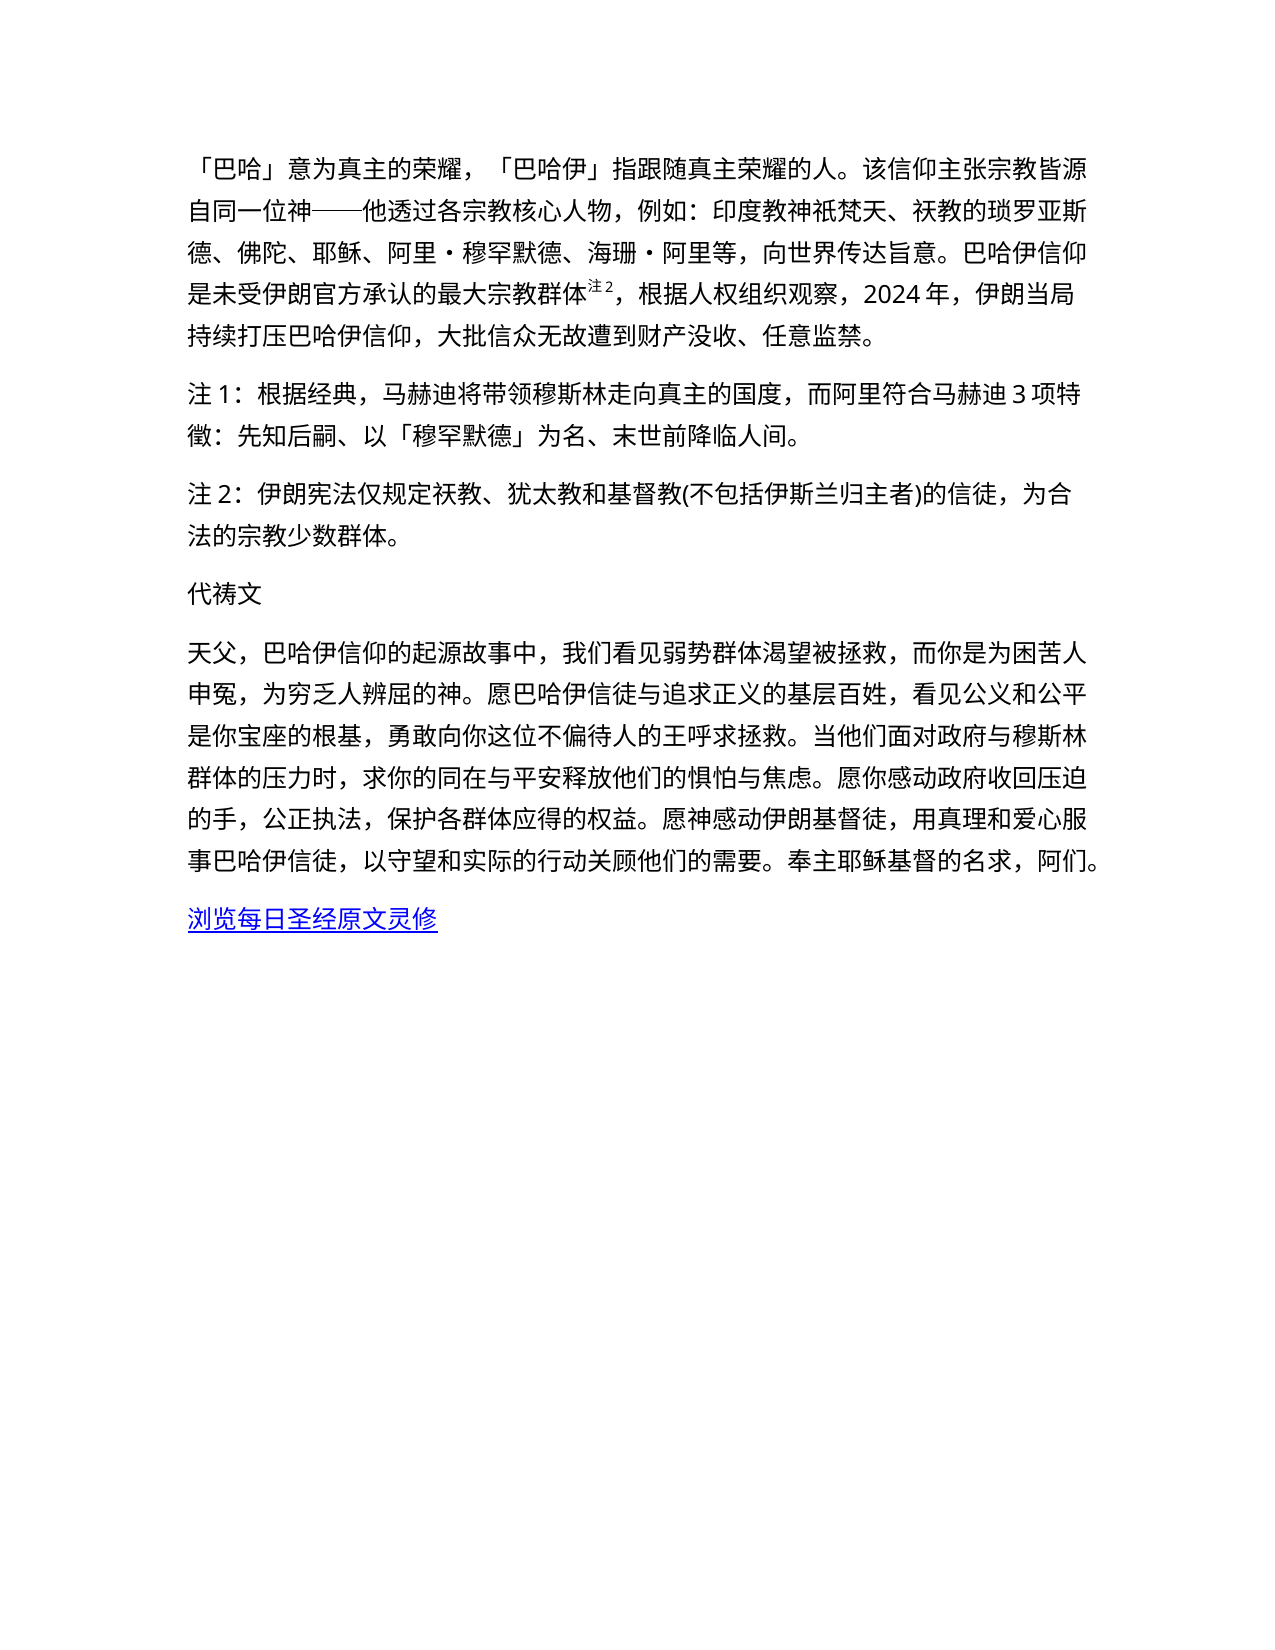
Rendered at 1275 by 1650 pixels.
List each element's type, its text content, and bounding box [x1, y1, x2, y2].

text 代祷文 [187, 575, 1087, 611]
text 天父，巴哈伊信仰的起源故事中，我们看见弱势群体渴望被拯救，而你是为困苦人申冤，为穷乏人辨屈的神。愿巴哈伊信徒与追求正义的基层百姓，看见公义和公平是你宝座的根基，勇敢向你这位不偏待人的王呼求拯救。当他们面对政府与穆斯林群体的压力时，求你的同在与平安释放他们的惧怕与焦虑。愿你感动政府收回压迫的手，公正执法，保护各群体应得的权益。愿神感动伊朗基督徒，用真理和爱心服事巴哈伊信徒，以守望和实际的行动关顾他们的需要。奉主耶稣基督的名求，阿们。 [187, 633, 1087, 878]
text 注2：伊朗宪法仅规定祆教、犹太教和基督教(不包括伊斯兰归主者)的信徒，为合法的宗教少数群体。 [187, 475, 1087, 553]
text 浏览每日圣经原文灵修 [187, 900, 1087, 936]
text 注1：根据经典，马赫迪将带领穆斯林走向真主的国度，而阿里符合马赫迪3项特徵：先知后嗣、以「穆罕默德」为名、末世前降临人间。 [187, 375, 1087, 453]
text 「巴哈」意为真主的荣耀，「巴哈伊」指跟随真主荣耀的人。该信仰主张宗教皆源自同一位神──他透过各宗教核心人物，例如：印度教神祇梵天、祆教的琐罗亚斯德、佛陀、耶稣、阿里•穆罕默德、海珊•阿里等，向世界传达旨意。巴哈伊信仰是未受伊朗官方承认的最大宗教群体注2，根据人权组织观察，2024年，伊朗当局持续打压巴哈伊信仰，大批信众无故遭到财产没收、任意监禁。 [187, 150, 1087, 353]
